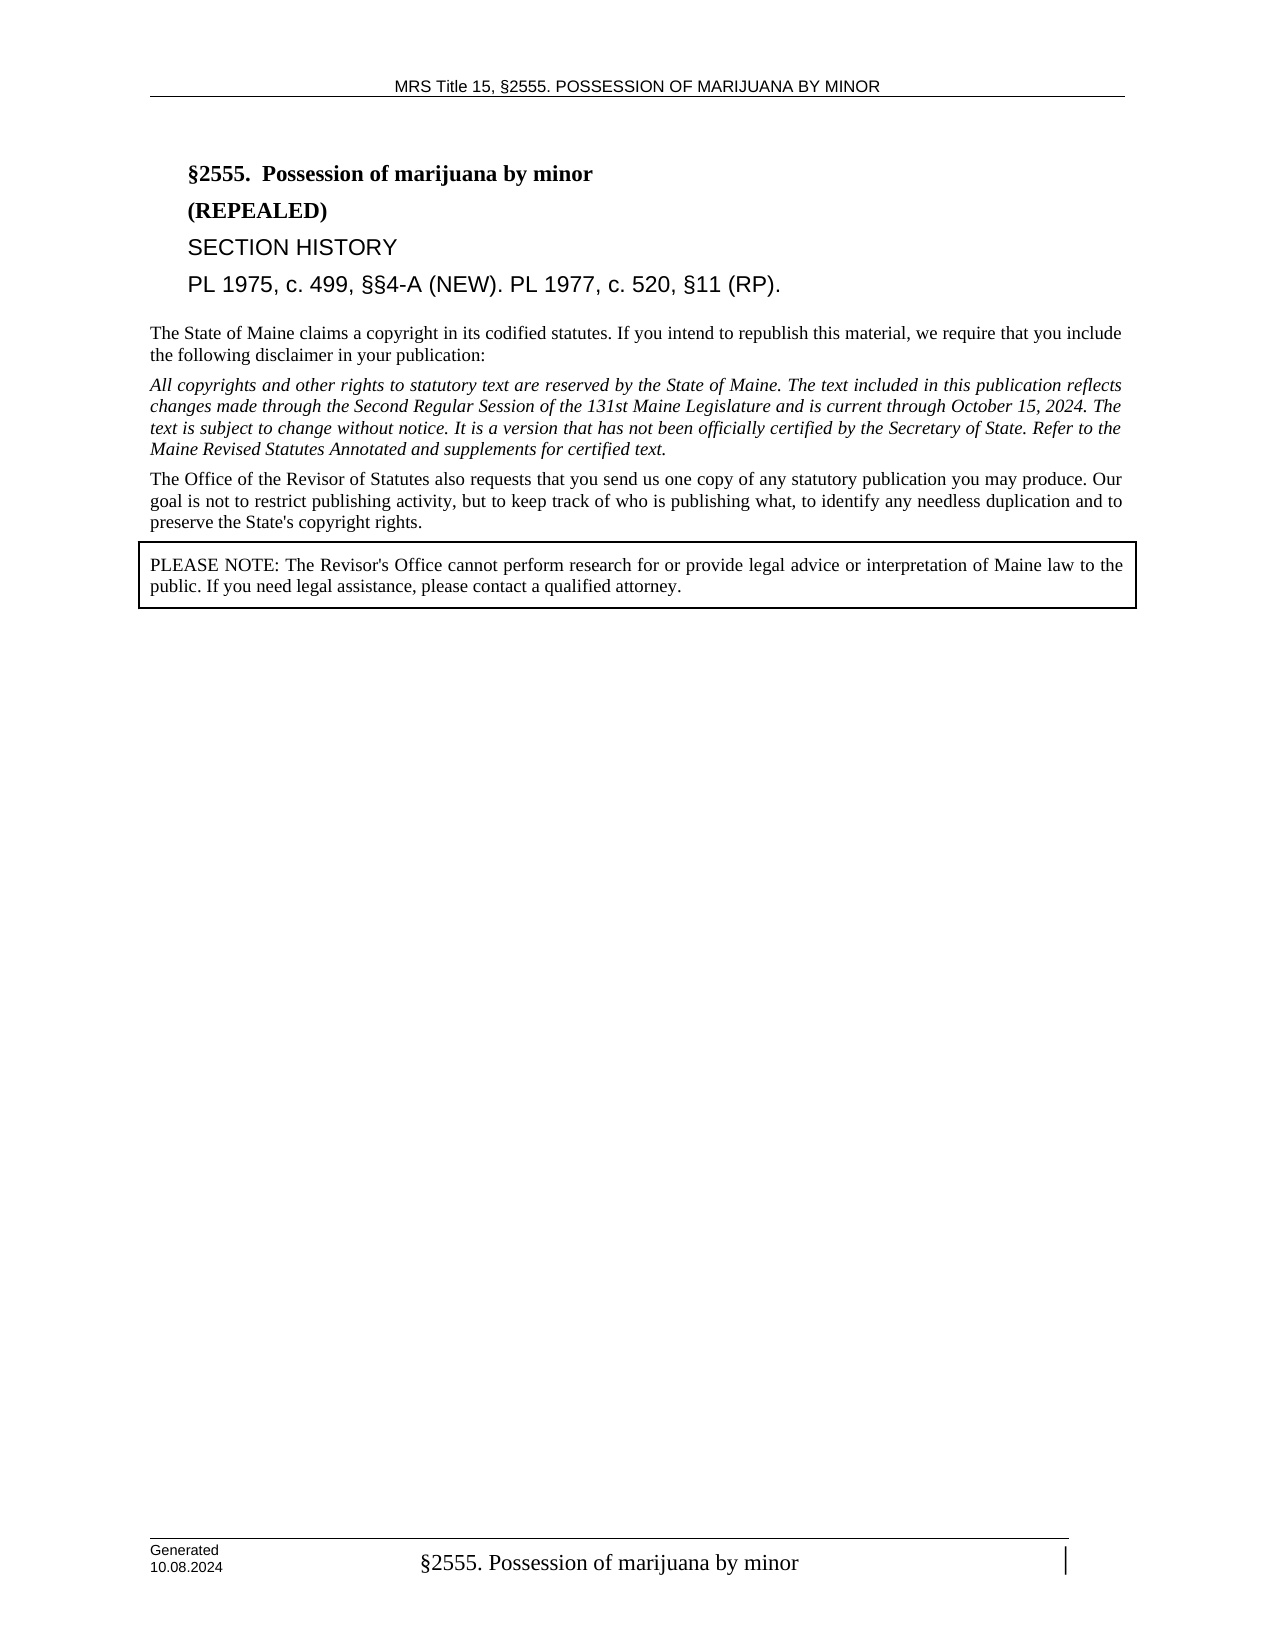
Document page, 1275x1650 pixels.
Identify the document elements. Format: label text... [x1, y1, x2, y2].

text §2555. Possession of marijuana by minor [187, 160, 1125, 187]
text PL 1975, c. 499, §§4-A (NEW). PL 1977, c. 520, §11 (RP). [187, 271, 1125, 297]
text PLEASE NOTE: The Revisor's Office cannot perform research for or provide legal advice or interpretation of Maine law to the public. If you need legal assistance, please contact a qualified attorney. [140, 543, 1135, 607]
text The State of Maine claims a copyright in its codified statutes. If you intend to republish this material, we require that you include the following disclaimer in your publication: [150, 322, 1125, 365]
text (REPEALED) [187, 197, 1125, 223]
text All copyrights and other rights to statutory text are reserved by the State of Maine. The text included in this publication reflects changes made through the Second Regular Session of the 131st Maine Legislature and is current through October 15, 2024 . The text is subject to change without notice. It is a version that has not been officially certified by the Secretary of State. Refer to the Maine Revised Statutes Annotated and supplements for certified text. [150, 373, 1125, 460]
text SECTION HISTORY [187, 234, 1125, 260]
text The Office of the Revisor of Statutes also requests that you send us one copy of any statutory publication you may produce. Our goal is not to restrict publishing activity, but to keep track of who is publishing what, to identify any needless duplication and to preserve the State's copyright rights. [150, 468, 1125, 533]
